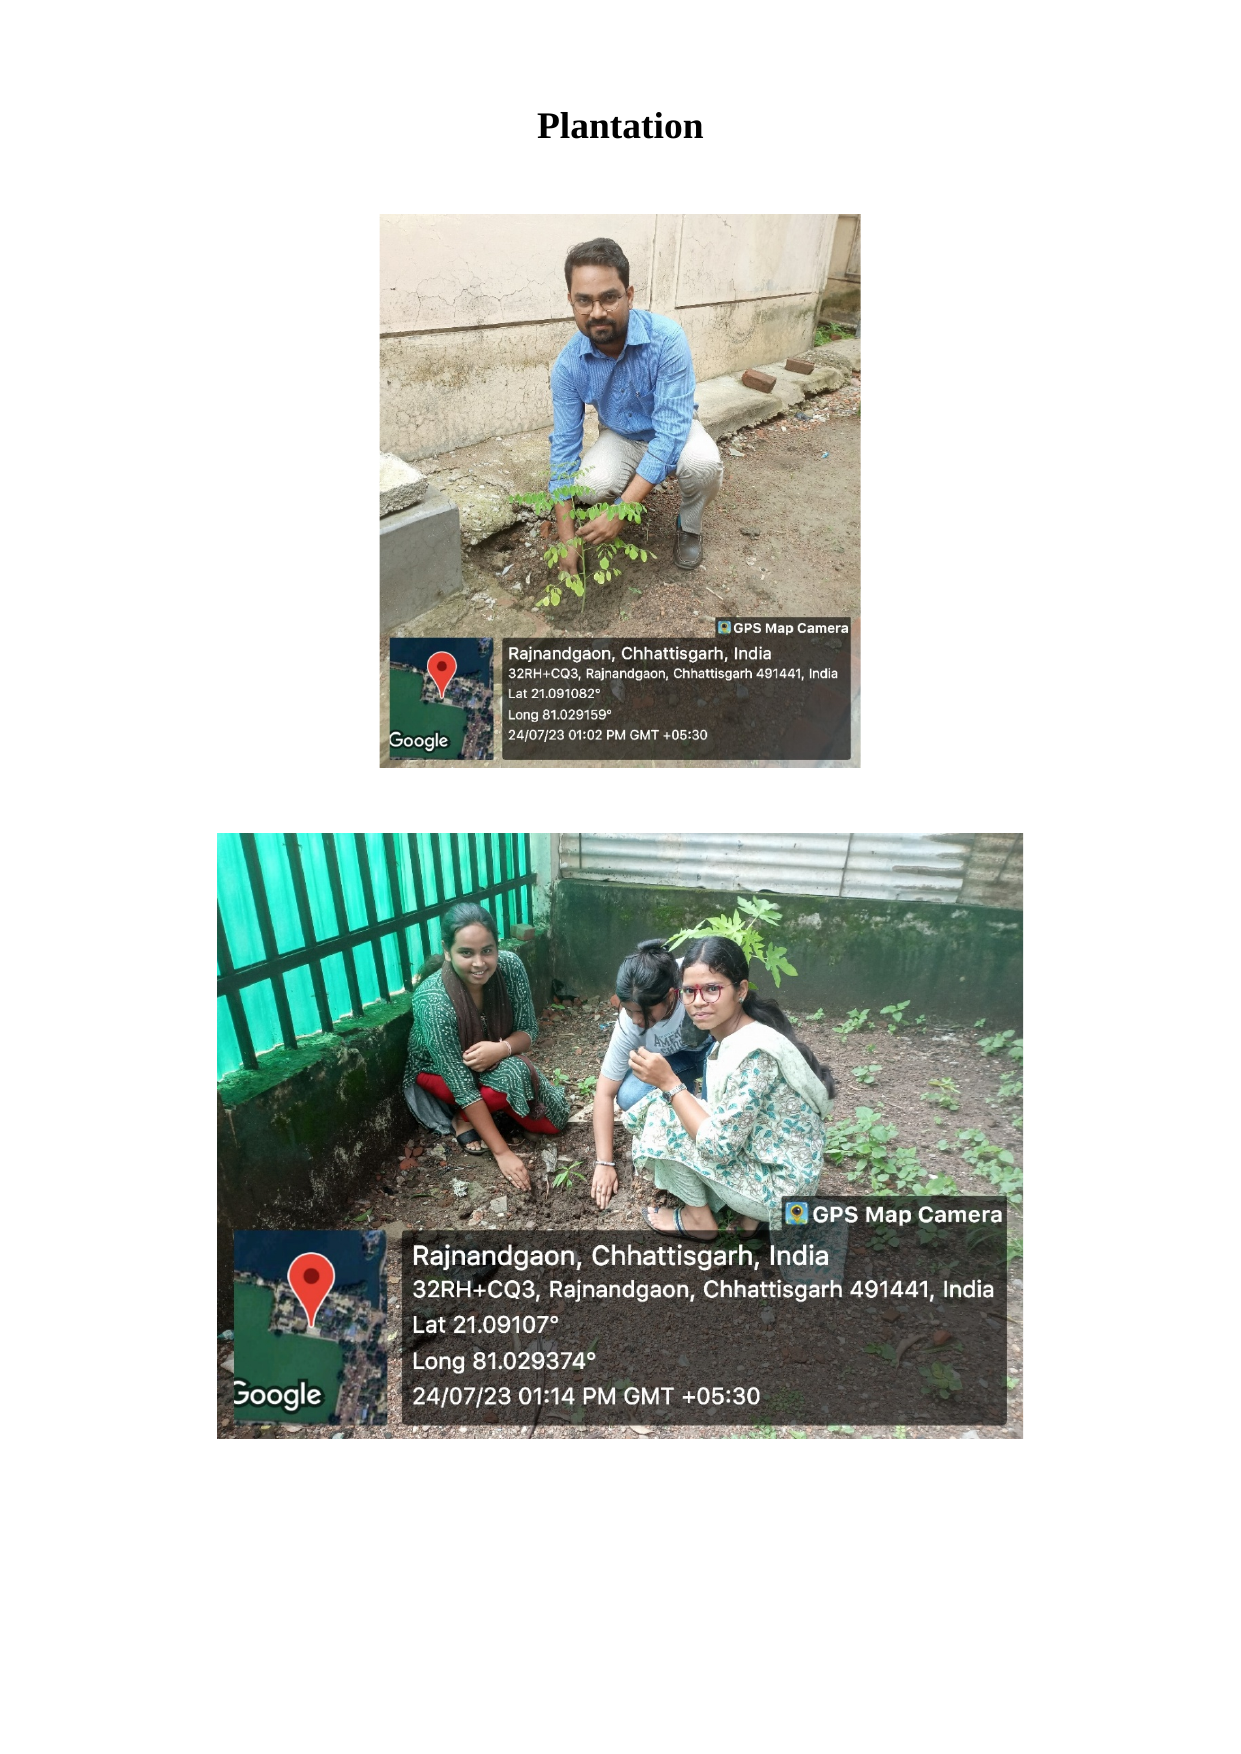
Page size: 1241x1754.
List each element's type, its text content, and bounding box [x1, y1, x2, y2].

picture [217, 833, 1024, 1439]
picture [379, 214, 861, 768]
text Plantation [150, 103, 1090, 147]
